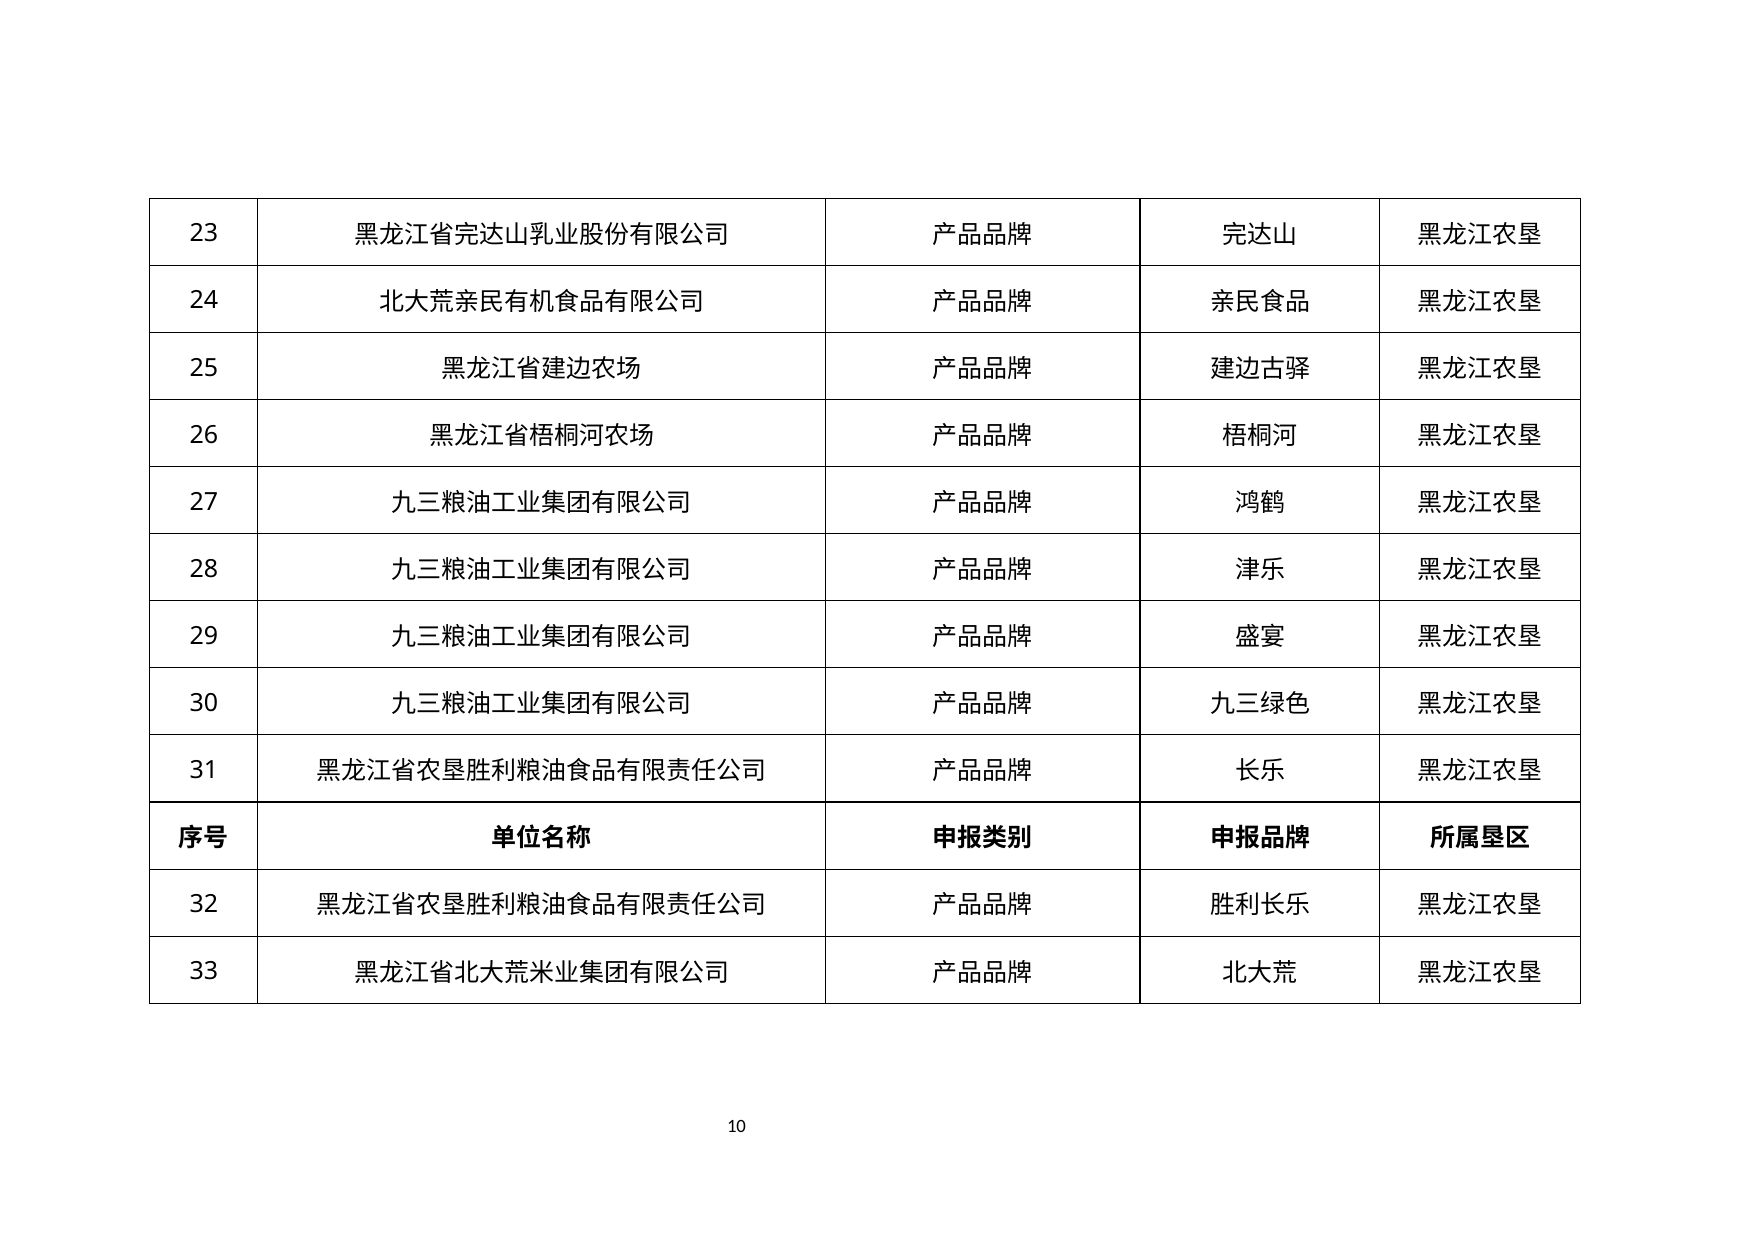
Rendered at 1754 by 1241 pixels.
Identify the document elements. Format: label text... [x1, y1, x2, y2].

table_cell 27 [150, 467, 257, 533]
table_cell 28 [150, 534, 257, 600]
table_cell 24 [150, 266, 257, 332]
table_cell 九三粮油工业集团有限公司 [258, 668, 825, 734]
table_cell 黑龙江农垦 [1380, 668, 1580, 734]
table_cell 黑龙江农垦 [1380, 199, 1580, 265]
table_cell 30 [150, 668, 257, 734]
table_cell 鸿鹤 [1141, 467, 1379, 533]
table_cell 九三粮油工业集团有限公司 [258, 467, 825, 533]
table_cell 产品品牌 [826, 601, 1139, 667]
table_cell 盛宴 [1141, 601, 1379, 667]
table_cell 32 [150, 870, 257, 936]
table_cell 津乐 [1141, 534, 1379, 600]
table_cell 黑龙江农垦 [1380, 937, 1580, 1003]
table_cell 产品品牌 [826, 534, 1139, 600]
table_cell 31 [150, 735, 257, 801]
table_cell 所属垦区 [1380, 803, 1580, 868]
table_cell 产品品牌 [826, 467, 1139, 533]
table_cell 26 [150, 400, 257, 466]
table_cell 梧桐河 [1141, 400, 1379, 466]
table_cell 黑龙江农垦 [1380, 601, 1580, 667]
table_cell 产品品牌 [826, 400, 1139, 466]
table_cell 产品品牌 [826, 735, 1139, 801]
table_cell 黑龙江省农垦胜利粮油食品有限责任公司 [258, 735, 825, 801]
table_cell 产品品牌 [826, 870, 1139, 936]
table_cell 黑龙江农垦 [1380, 400, 1580, 466]
table_cell 亲民食品 [1141, 266, 1379, 332]
table_cell 23 [150, 199, 257, 265]
table_cell 北大荒 [1141, 937, 1379, 1003]
table_cell 九三粮油工业集团有限公司 [258, 601, 825, 667]
table_cell 九三绿色 [1141, 668, 1379, 734]
table_cell 单位名称 [258, 803, 825, 868]
table_cell 黑龙江省农垦胜利粮油食品有限责任公司 [258, 870, 825, 936]
table_cell 黑龙江省北大荒米业集团有限公司 [258, 937, 825, 1003]
table_cell 黑龙江农垦 [1380, 333, 1580, 399]
table_cell 完达山 [1141, 199, 1379, 265]
table_cell 产品品牌 [826, 333, 1139, 399]
table_cell 产品品牌 [826, 668, 1139, 734]
table_cell 黑龙江省建边农场 [258, 333, 825, 399]
table_cell 北大荒亲民有机食品有限公司 [258, 266, 825, 332]
table_cell 黑龙江农垦 [1380, 534, 1580, 600]
table_cell 申报类别 [826, 803, 1139, 868]
table_cell 29 [150, 601, 257, 667]
table_cell 产品品牌 [826, 199, 1139, 265]
table_cell 长乐 [1141, 735, 1379, 801]
table_cell 申报品牌 [1141, 803, 1379, 868]
table_cell 建边古驿 [1141, 333, 1379, 399]
table_cell 产品品牌 [826, 937, 1139, 1003]
table_cell 黑龙江农垦 [1380, 735, 1580, 801]
table_cell 胜利长乐 [1141, 870, 1379, 936]
table_cell 黑龙江省完达山乳业股份有限公司 [258, 199, 825, 265]
table_cell 产品品牌 [826, 266, 1139, 332]
table_cell 黑龙江农垦 [1380, 467, 1580, 533]
table_cell 黑龙江省梧桐河农场 [258, 400, 825, 466]
table_cell 25 [150, 333, 257, 399]
table_cell 黑龙江农垦 [1380, 266, 1580, 332]
table_cell 33 [150, 937, 257, 1003]
table_cell 黑龙江农垦 [1380, 870, 1580, 936]
table_cell 九三粮油工业集团有限公司 [258, 534, 825, 600]
table_cell 序号 [150, 803, 257, 868]
